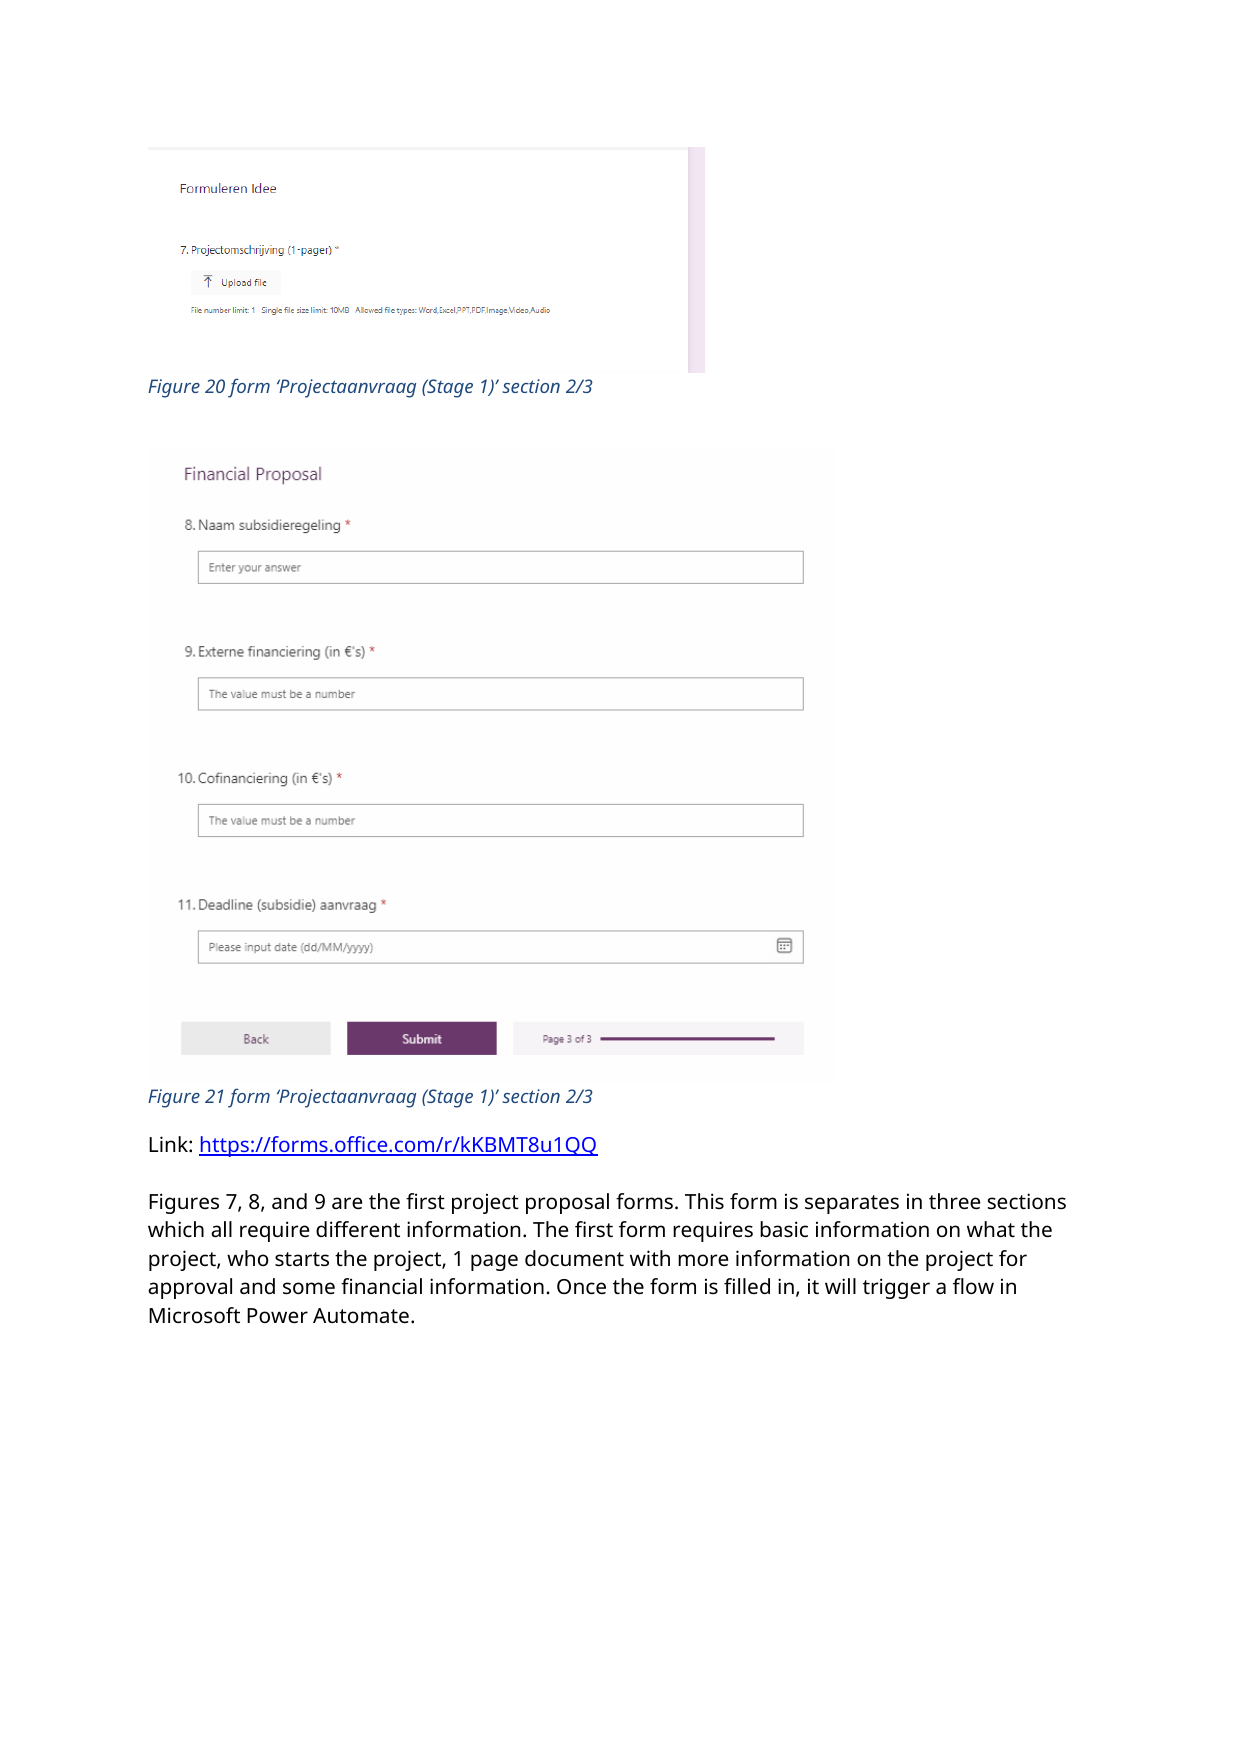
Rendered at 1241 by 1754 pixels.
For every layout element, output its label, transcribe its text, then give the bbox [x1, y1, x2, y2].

picture [147, 447, 836, 1084]
picture [147, 147, 706, 373]
text Figures 7, 8, and 9 are the first project proposal forms. This form is separates in three sections which all require different information. The first form requires basic information on what the project, who starts the project, 1 page document with more information on the project for approval and some financial information. Once the form is filled in, it will trigger a flow in Microsoft Power Automate. [148, 1187, 1093, 1329]
text Link: https://forms.office.com/r/kKBMT8u1QQ [148, 1130, 1093, 1159]
